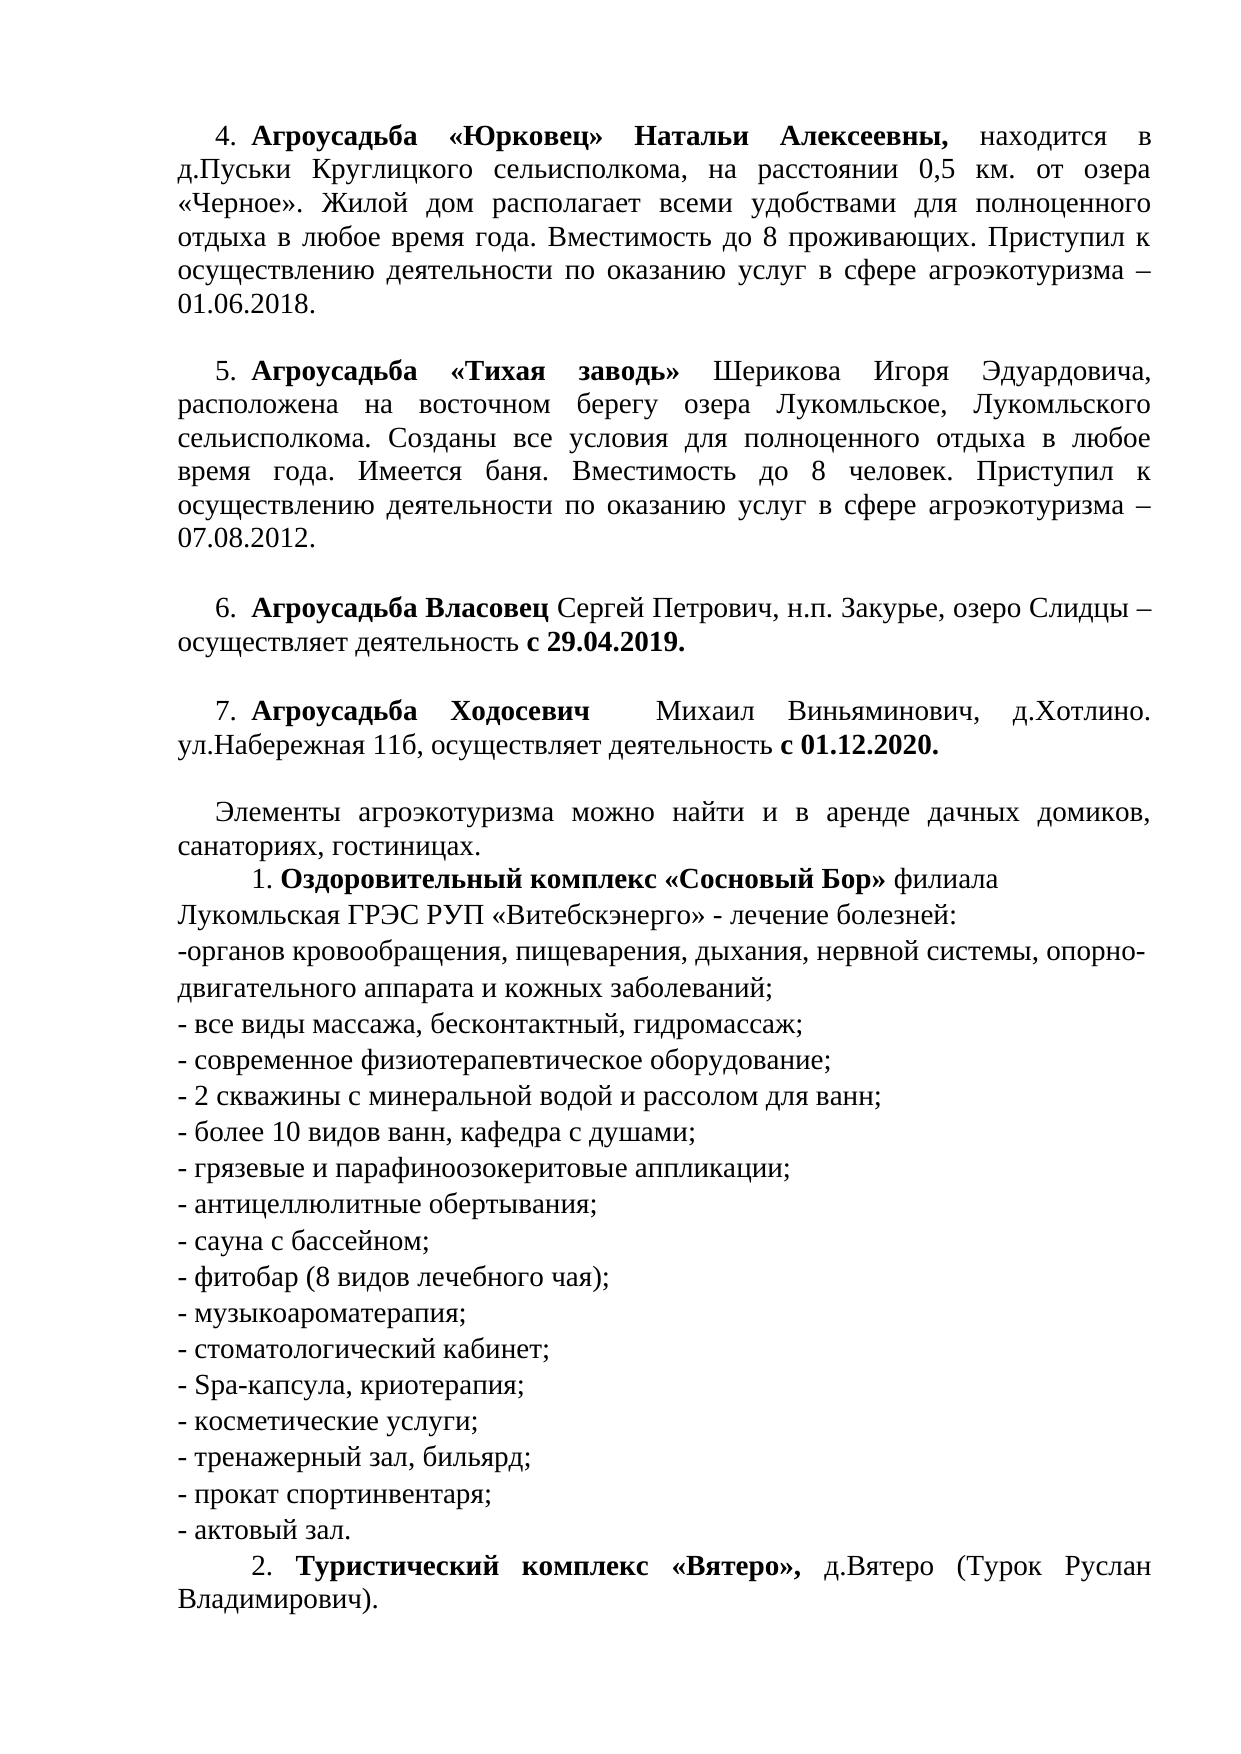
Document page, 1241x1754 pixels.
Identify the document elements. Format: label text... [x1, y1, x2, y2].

text - прокат спортинвентаря; [177, 1476, 1152, 1509]
text - фитобар (8 видов лечебного чая); [177, 1259, 1152, 1292]
text - современное физиотерапевтическое оборудование; [177, 1042, 1152, 1076]
text - 2 скважины с минеральной водой и рассолом для ванн; [177, 1078, 1152, 1112]
list Агроусадьба «Тихая заводь» Шерикова Игоря Эдуардовича, расположена на восточном берегу озера Лукомльское, Лукомльского сельисполкома. Созданы все условия для полноценного отдыха в любое время года. Имеется баня. Вместимость до 8 человек. Приступил к осуществлению деятельности по оказанию услуг в сфере агроэкотуризма – 07.08.2012. [177, 353, 1152, 554]
text - тренажерный зал, бильярд; [177, 1439, 1152, 1473]
text - музыкоароматерапия; [177, 1295, 1152, 1328]
text - косметические услуги; [177, 1403, 1152, 1437]
text - антицеллюлитные обертывания; [177, 1187, 1152, 1220]
text -органов кровообращения, пищеварения, дыхания, нервной системы, опорно-двигательного аппарата и кожных заболеваний; [177, 933, 1152, 1003]
list Агроусадьба Власовец Сергей Петрович, н.п. Закурье, озеро Слидцы – осуществляет деятельность с 29.04.2019. [177, 590, 1152, 657]
list Агроусадьба «Юрковец» Натальи Алексеевны, находится в д.Пуськи Круглицкого сельисполкома, на расстоянии 0,5 км. от озера «Черное». Жилой дом располагает всеми удобствами для полноценного отдыха в любое время года. Вместимость до 8 проживающих. Приступил к осуществлению деятельности по оказанию услуг в сфере агроэкотуризма – 01.06.2018. [177, 118, 1152, 319]
text - сауна с бассейном; [177, 1223, 1152, 1256]
list Агроусадьба Ходосевич Михаил Виньяминович, д.Хотлино. ул.Набережная 11б, осуществляет деятельность с 01.12.2020. [177, 693, 1152, 761]
text - грязевые и парафиноозокеритовые аппликации; [177, 1150, 1152, 1184]
text - актовый зал. [177, 1512, 1152, 1545]
text 1. Оздоровительный комплекс «Сосновый Бор» филиала Лукомльская ГРЭС РУП «Витебскэнерго» - лечение болезней: [177, 861, 1152, 931]
text - стоматологический кабинет; [177, 1331, 1152, 1365]
text - более 10 видов ванн, кафедра с душами; [177, 1114, 1152, 1148]
text - Sра-капсула, криотерапия; [177, 1367, 1152, 1401]
text Элементы агроэкотуризма можно найти и в аренде дачных домиков, санаториях, гостиницах. [177, 794, 1152, 861]
text - все виды массажа, бесконтактный, гидромассаж; [177, 1006, 1152, 1039]
text 2. Туристический комплекс «Вятеро», д.Вятеро (Турок Руслан Владимирович). [177, 1548, 1152, 1615]
